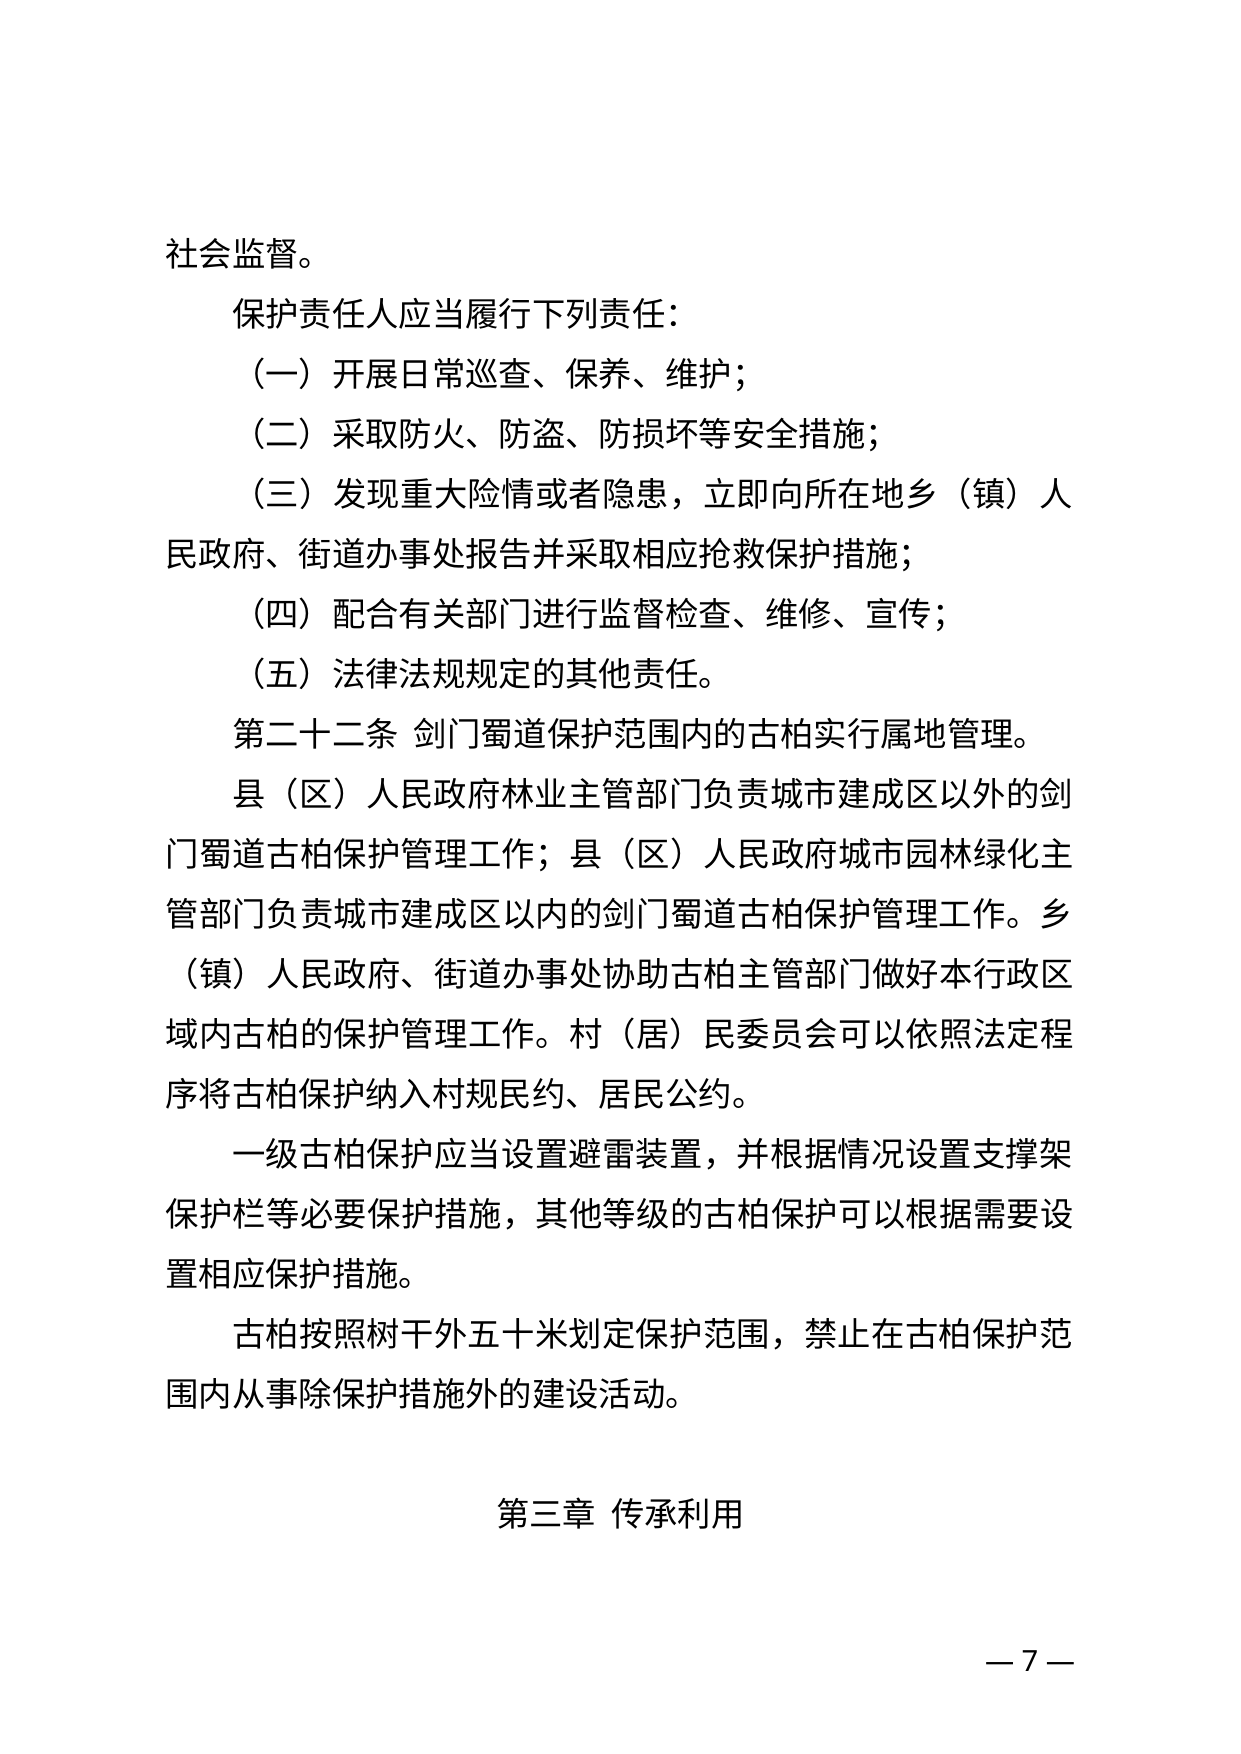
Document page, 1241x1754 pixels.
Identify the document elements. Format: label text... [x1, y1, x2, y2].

text 一级古柏保护应当设置避雷装置，并根据情况设置支撑架、保护栏等必要保护措施，其他等级的古柏保护可以根据需要设置相应保护措施。 [165, 1118, 1075, 1298]
text 县（区）人民政府林业主管部门负责城市建成区以外的剑门蜀道古柏保护管理工作；县（区）人民政府城市园林绿化主管部门负责城市建成区以内的剑门蜀道古柏保护管理工作。乡（镇）人民政府、街道办事处协助古柏主管部门做好本行政区域内古柏的保护管理工作。村（居）民委员会可以依照法定程序将古柏保护纳入村规民约、居民公约。 [165, 758, 1075, 1118]
text 保护责任人应当履行下列责任： [165, 278, 1075, 338]
text （三）发现重大险情或者隐患，立即向所在地乡（镇）人民政府、街道办事处报告并采取相应抢救保护措施； [165, 458, 1075, 578]
text 第二十二条 剑门蜀道保护范围内的古柏实行属地管理。 [165, 698, 1075, 758]
text 古柏按照树干外五十米划定保护范围，禁止在古柏保护范围内从事除保护措施外的建设活动。 [165, 1298, 1075, 1418]
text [165, 218, 1075, 278]
text （四）配合有关部门进行监督检查、维修、宣传； [165, 578, 1075, 638]
text 第三章 传承利用 [165, 1478, 1075, 1538]
text （二）采取防火、防盗、防损坏等安全措施； [165, 398, 1075, 458]
text （五）法律法规规定的其他责任。 [165, 638, 1075, 698]
text （一）开展日常巡查、保养、维护； [165, 338, 1075, 398]
